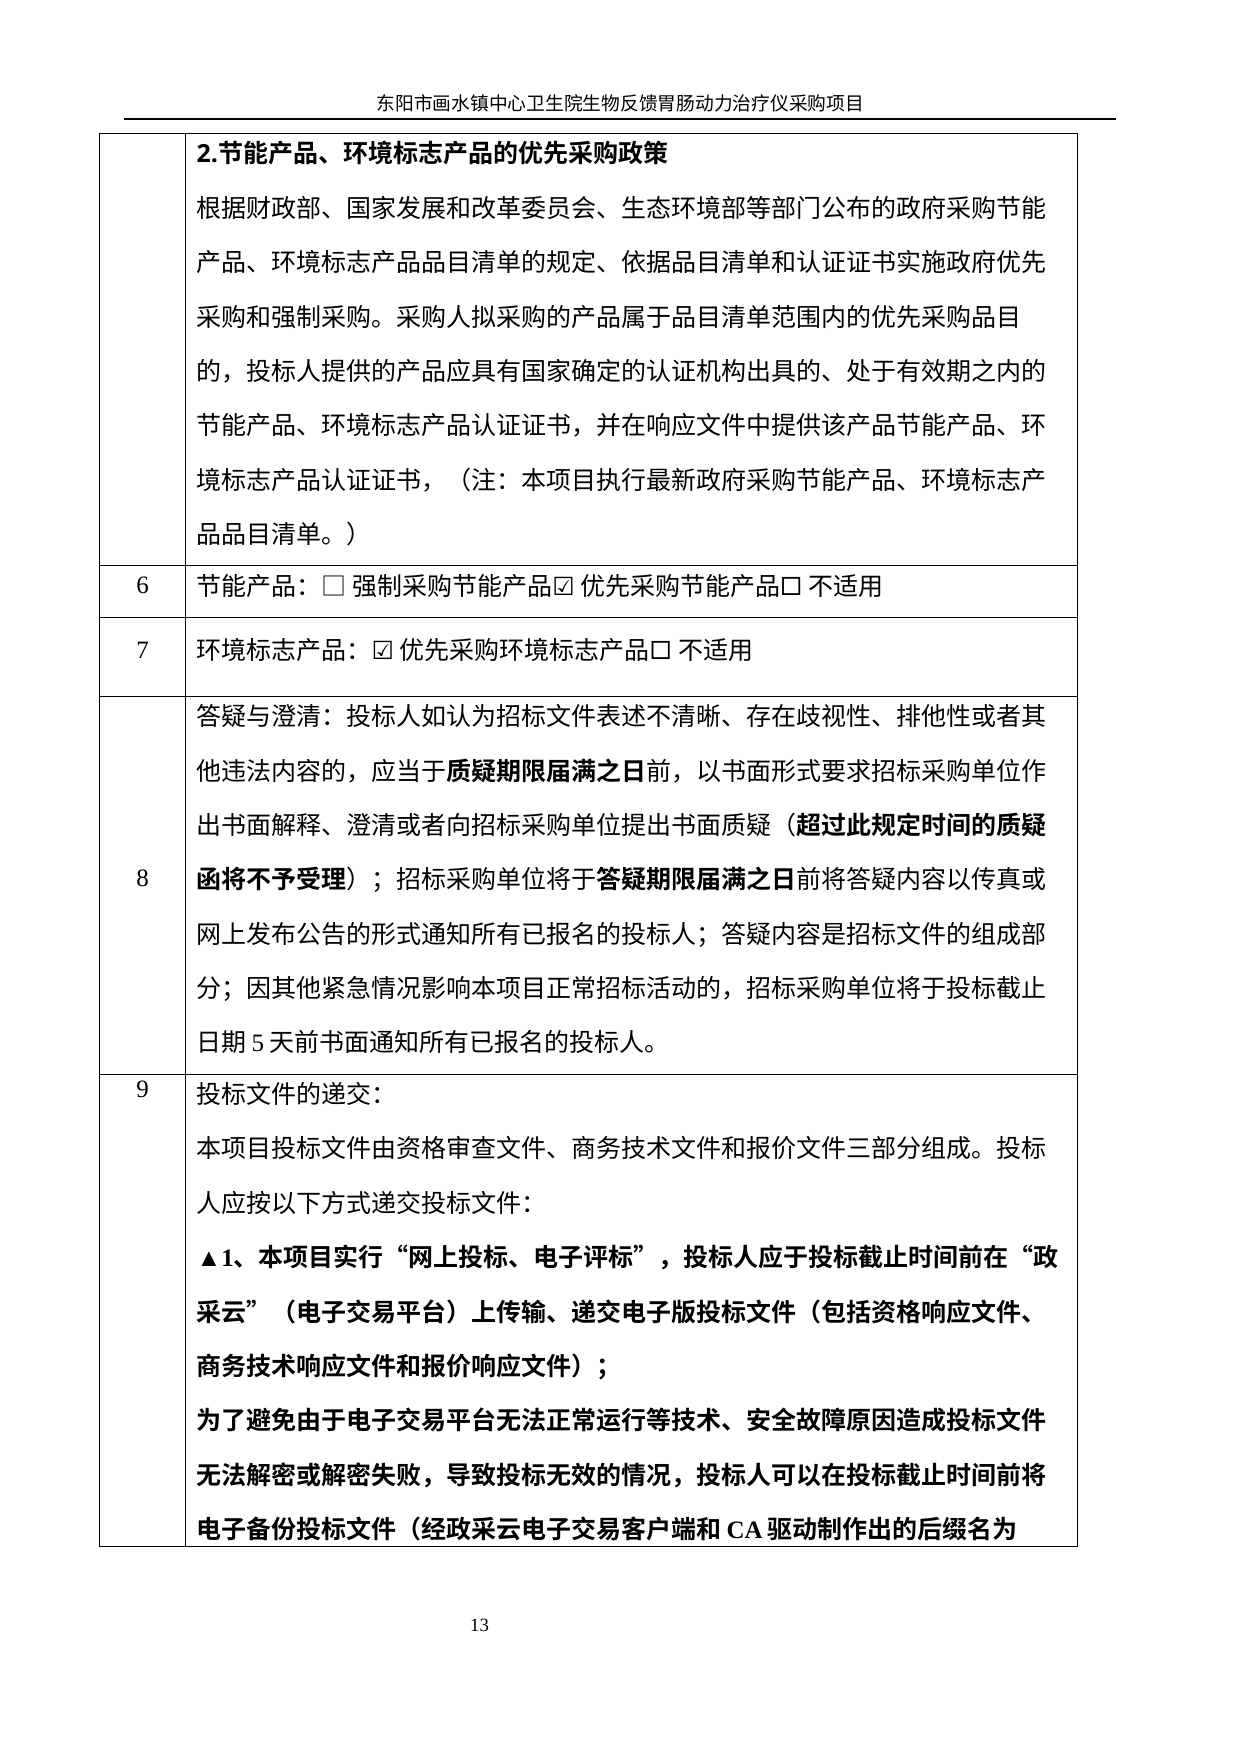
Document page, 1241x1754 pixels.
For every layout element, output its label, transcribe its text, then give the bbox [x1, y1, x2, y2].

table_cell 环境标志产品：☑ 优先采购环境标志产品 不适用 [186, 618, 1077, 696]
table_cell 节能产品：□ 强制采购节能产品☑ 优先采购节能产品 不适用 [186, 566, 1077, 617]
table_cell 9 [100, 1075, 185, 1546]
table_cell 6 [100, 566, 185, 617]
table_cell 5 [100, 134, 185, 565]
table_cell 答疑与澄清：投标人如认为招标文件表述不清晰、存在歧视性、排他性或者其他违法内容的，应当于质疑期限届满之日前，以书面形式要求招标采购单位作出书面解释、澄清或者向招标采购单位提出书面质疑（超过此规定时间的质疑函将不予受理）；招标采购单位将于答疑期限届满之日前将答疑内容以传真或网上发布公告的形式通知所有已报名的投标人；答疑内容是招标文件的组成部分；因其他紧急情况影响本项目正常招标活动的，招标采购单位将于投标截止日期5天前书面通知所有已报名的投标人。 [186, 697, 1077, 1073]
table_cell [186, 1075, 1077, 1546]
table_cell 8 [100, 697, 185, 1073]
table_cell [186, 134, 1077, 565]
table_cell 7 [100, 618, 185, 696]
